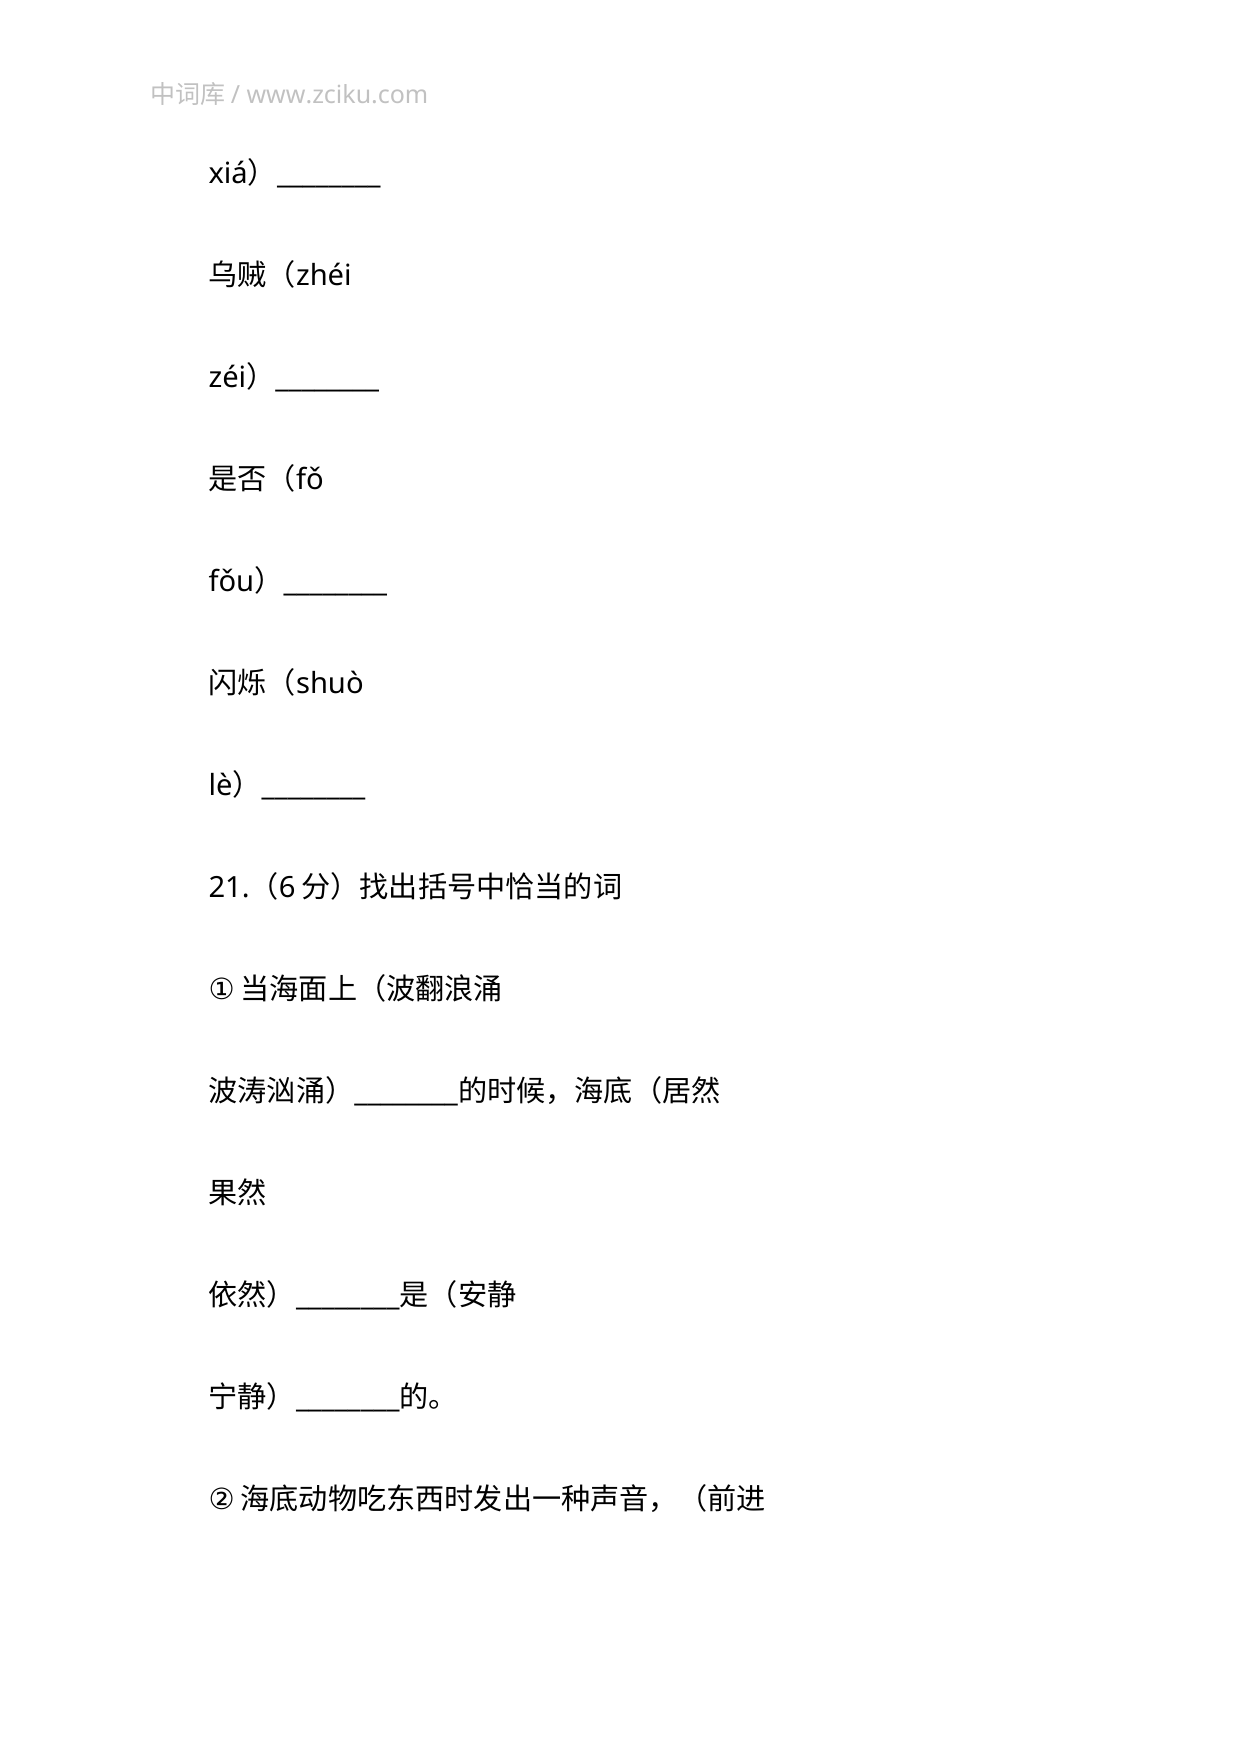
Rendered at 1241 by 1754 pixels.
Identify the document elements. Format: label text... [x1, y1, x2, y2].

text 依然）________是（安静 [150, 1272, 1090, 1314]
text 乌贼（zhéi [150, 252, 1090, 294]
text lè）________ [150, 762, 1090, 804]
text 宁静）________的。 [150, 1373, 1090, 1416]
text fǒu）________ [150, 558, 1090, 600]
text ②海底动物吃东西时发出一种声音，（前进 [150, 1476, 1090, 1518]
text 波涛汹涌）________的时候，海底（居然 [150, 1068, 1090, 1110]
text zéi）________ [150, 354, 1090, 396]
text xiá）________ [150, 150, 1090, 192]
text ①当海面上（波翻浪涌 [150, 966, 1090, 1008]
text 是否（fǒ [150, 456, 1090, 498]
text 闪烁（shuò [150, 660, 1090, 702]
text 果然 [150, 1170, 1090, 1212]
text 21.（6分）找出括号中恰当的词 [150, 864, 1090, 906]
